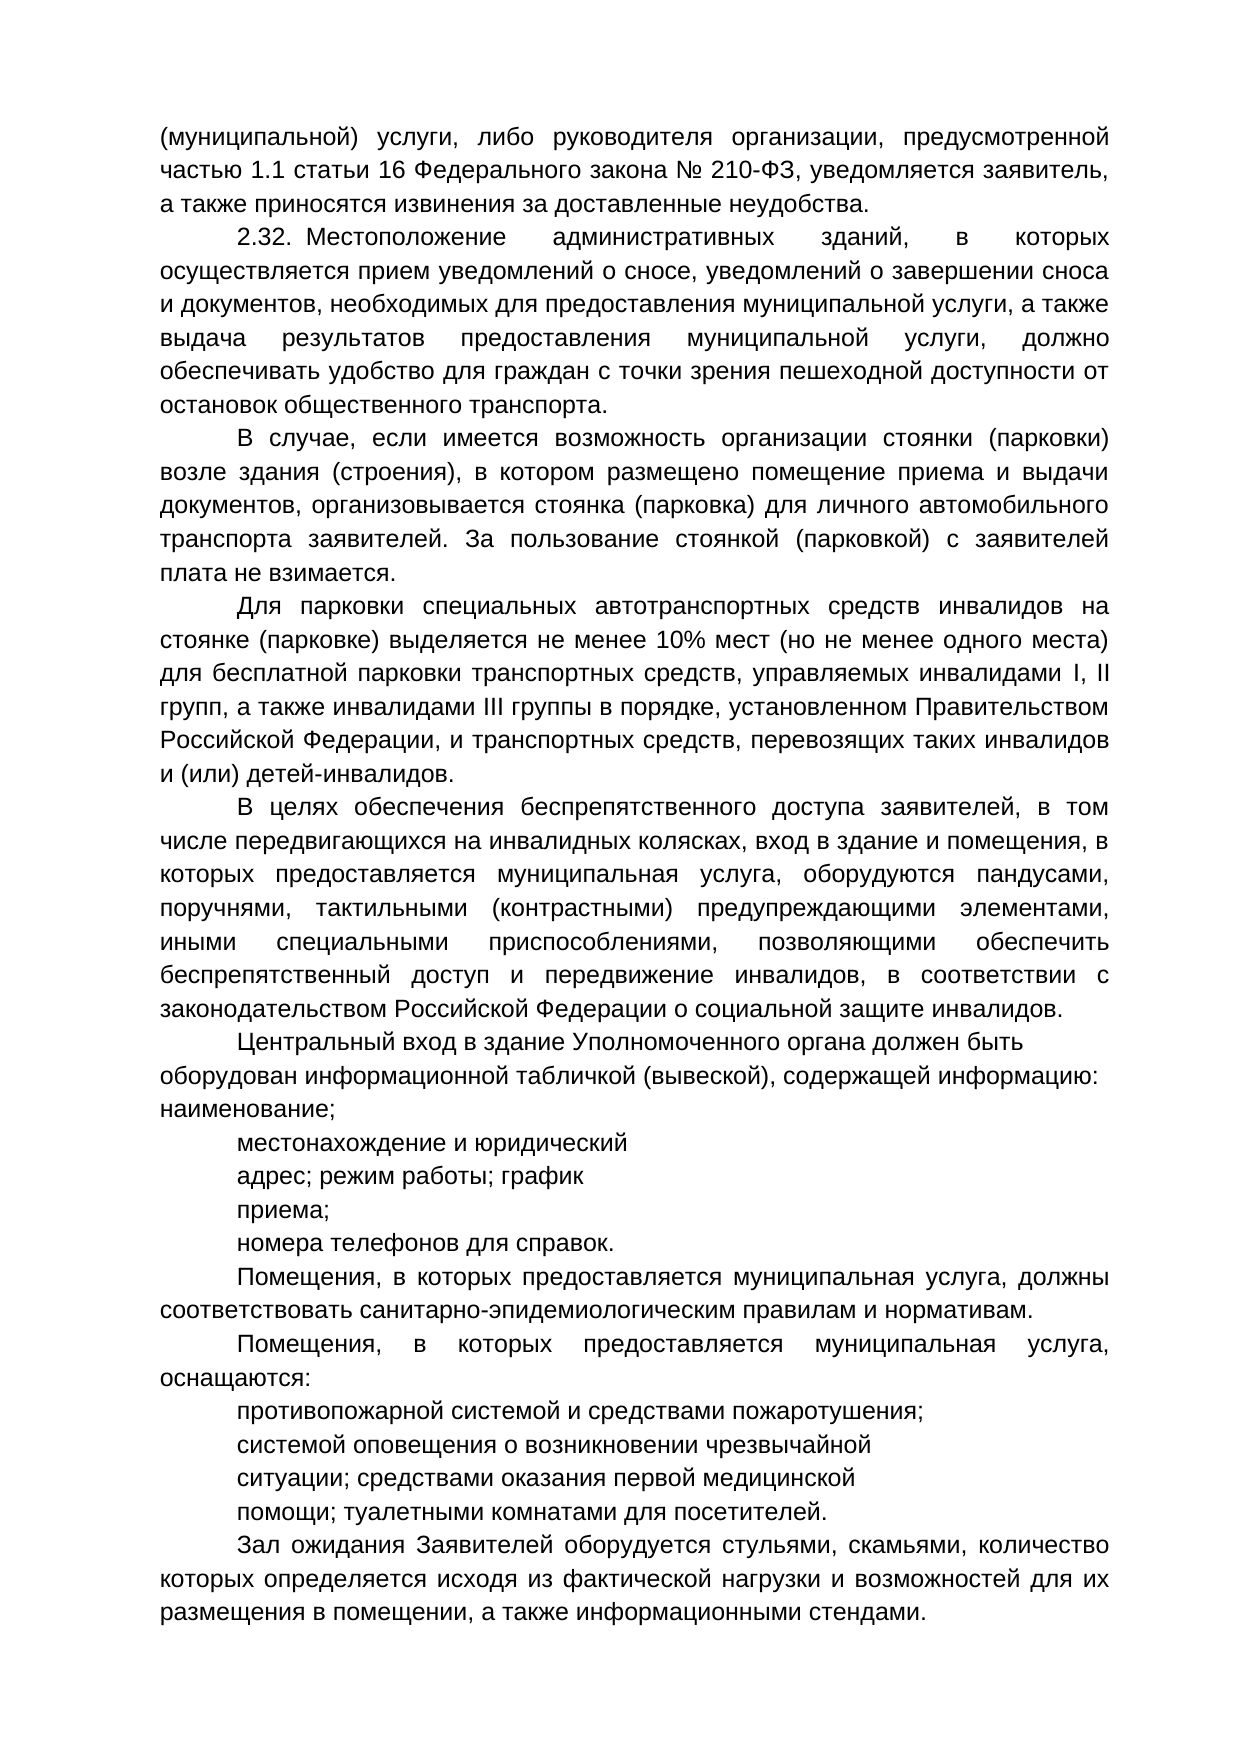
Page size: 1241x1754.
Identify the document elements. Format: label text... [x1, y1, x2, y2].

text В целях обеспечения беспрепятственного доступа заявителей, в том числе передвигающихся на инвалидных колясках, вход в здание и помещения, в которых предоставляется муниципальная услуга, оборудуются пандусами, поручнями, тактильными (контрастными) предупреждающими элементами, иными специальными приспособлениями, позволяющими обеспечить беспрепятственный доступ и передвижение инвалидов, в соответствии с законодательством Российской Федерации о социальной защите инвалидов. [159, 789, 1110, 1024]
text местонахождение и юридический адрес; режим работы; график приема; [237, 1124, 639, 1225]
text Центральный вход в здание Уполномоченного органа должен быть оборудован информационной табличкой (вывеской), содержащей информацию: наименование; [159, 1024, 1110, 1124]
text Для парковки специальных автотранспортных средств инвалидов на стоянке (парковке) выделяется не менее 10% мест (но не менее одного места) для бесплатной парковки транспортных средств, управляемых инвалидами I, II групп, а также инвалидами III группы в порядке, установленном Правительством Российской Федерации, и транспортных средств, перевозящих таких инвалидов и (или) детей-инвалидов. [159, 588, 1110, 789]
text В случае, если имеется возможность организации стоянки (парковки) возле здания (строения), в котором размещено помещение приема и выдачи документов, организовывается стоянка (парковка) для личного автомобильного транспорта заявителей. За пользование стоянкой (парковкой) с заявителей плата не взимается. [159, 420, 1110, 588]
text номера телефонов для справок. [159, 1225, 1110, 1258]
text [159, 118, 1110, 219]
text Помещения, в которых предоставляется муниципальная услуга, должны соответствовать санитарно-эпидемиологическим правилам и нормативам. [159, 1258, 1110, 1326]
text Зал ожидания Заявителей оборудуется стульями, скамьями, количество которых определяется исходя из фактической нагрузки и возможностей для их размещения в помещении, а также информационными стендами. [159, 1527, 1110, 1627]
text Помещения, в которых предоставляется муниципальная услуга, оснащаются: [159, 1326, 1110, 1393]
text противопожарной системой и средствами пожаротушения; системой оповещения о возникновении чрезвычайной ситуации; средствами оказания первой медицинской помощи; туалетными комнатами для посетителей. [237, 1393, 939, 1527]
list Местоположение административных зданий, в которых осуществляется прием уведомлений о сносе, уведомлений о завершении сноса и документов, необходимых для предоставления муниципальной услуги, а также выдача результатов предоставления муниципальной услуги, должно обеспечивать удобство для граждан с точки зрения пешеходной доступности от остановок общественного транспорта. [159, 219, 1110, 420]
